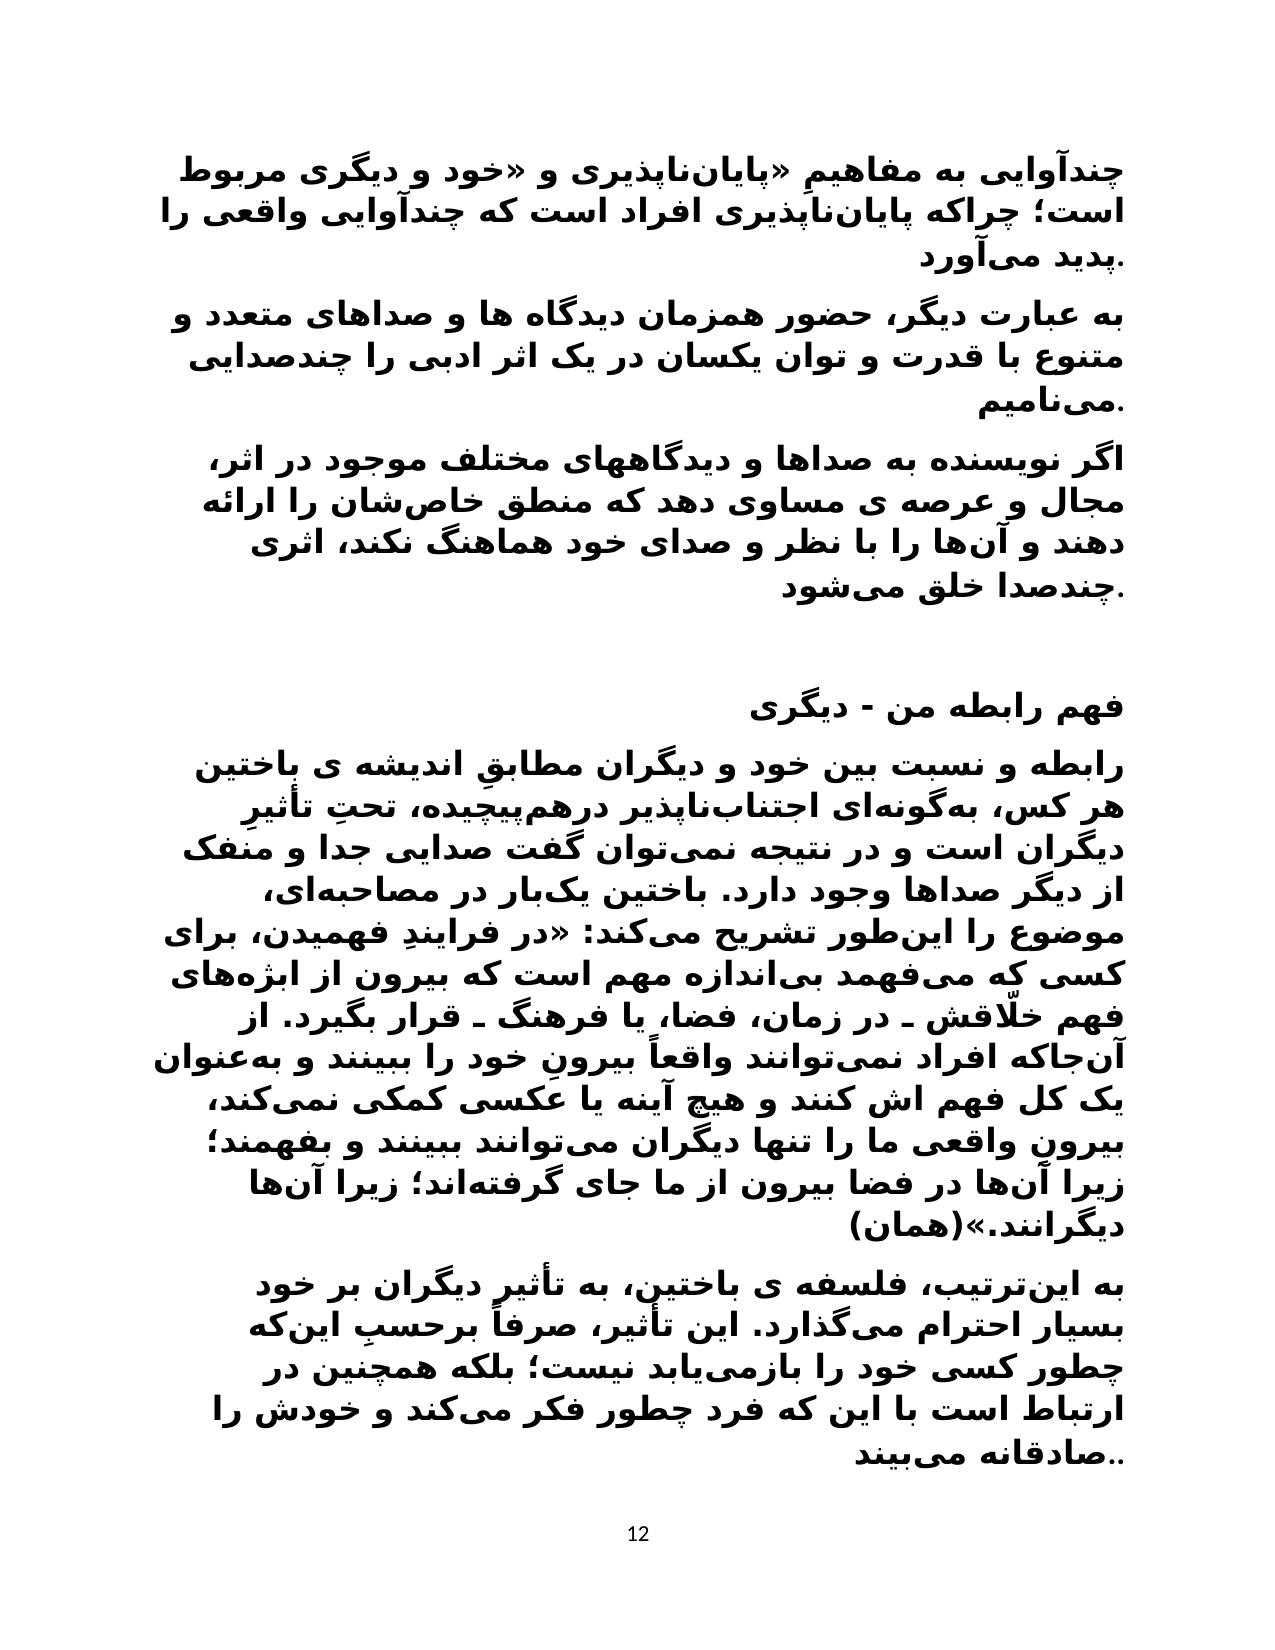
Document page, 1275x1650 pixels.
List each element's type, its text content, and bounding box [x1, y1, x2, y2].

text به این‌ترتیب، فلسفه ی باختین، به تأثیر دیگران بر خود بسیار احترام می‌گذارد. این تأثیر، صرفاً برحسبِ این‌که چطور کسی خود را بازمی‌یابد نیست؛ بلکه همچنین در ارتباط است با این که فرد چطور فکر می‌کند و خودش را صادقانه می‌بیند.. [150, 1264, 1125, 1472]
text رابطه و نسبت بین خود و دیگران مطابقِ اندیشه ی باختین هر کس، به‌گونه‌ای اجتناب‌ناپذیر درهم‌پیچیده، تحتِ تأثیرِ دیگران است و در نتیجه نمی‌توان گفت صدایی جدا و منفک از دیگر صداها وجود دارد. باختین یک‌بار در مصاحبه‌ای، موضوع را این‌طور تشریح می‌کند: «در فرایندِ فهمیدن، برای کسی که می‌فهمد بی‌اندازه مهم است که بیرون از ابژه‌های فهم خلّاقش ـ در زمان، فضا، یا فرهنگ ـ قرار بگیرد. از آن‌جاکه افراد نمی‌توانند واقعاً بیرونِ خود را ببینند و به‌عنوان یک کل فهم اش کنند و هیچ آینه یا عکسی کمکی نمی‌کند، بیرونِ واقعی ما را تنها دیگران می‌توانند ببینند و بفهمند؛ زیرا آن‌ها در فضا بیرون از ما جای گرفته‌اند؛ زیرا آن‌ها دیگرانند.»(همان) [150, 745, 1125, 1244]
text فهم رابطه من - دیگری [150, 686, 1125, 725]
text اگر نویسنده به صداها و دیدگاههای مختلف موجود در اثر، مجال و عرصه ی مساوی دهد که منطق خاص‌شان را ارائه دهند و آن‌ها را با نظر و صدای خود هماهنگ نکند، اثری چندصدا خلق می‌شود. [150, 439, 1125, 606]
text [150, 150, 1125, 275]
text به عبارت دیگر، حضور همزمان دیدگاه ها و صداهای متعدد و متنوع با قدرت و توان یکسان در یک اثر ادبی را چندصدایی می‌نامیم. [150, 294, 1125, 419]
